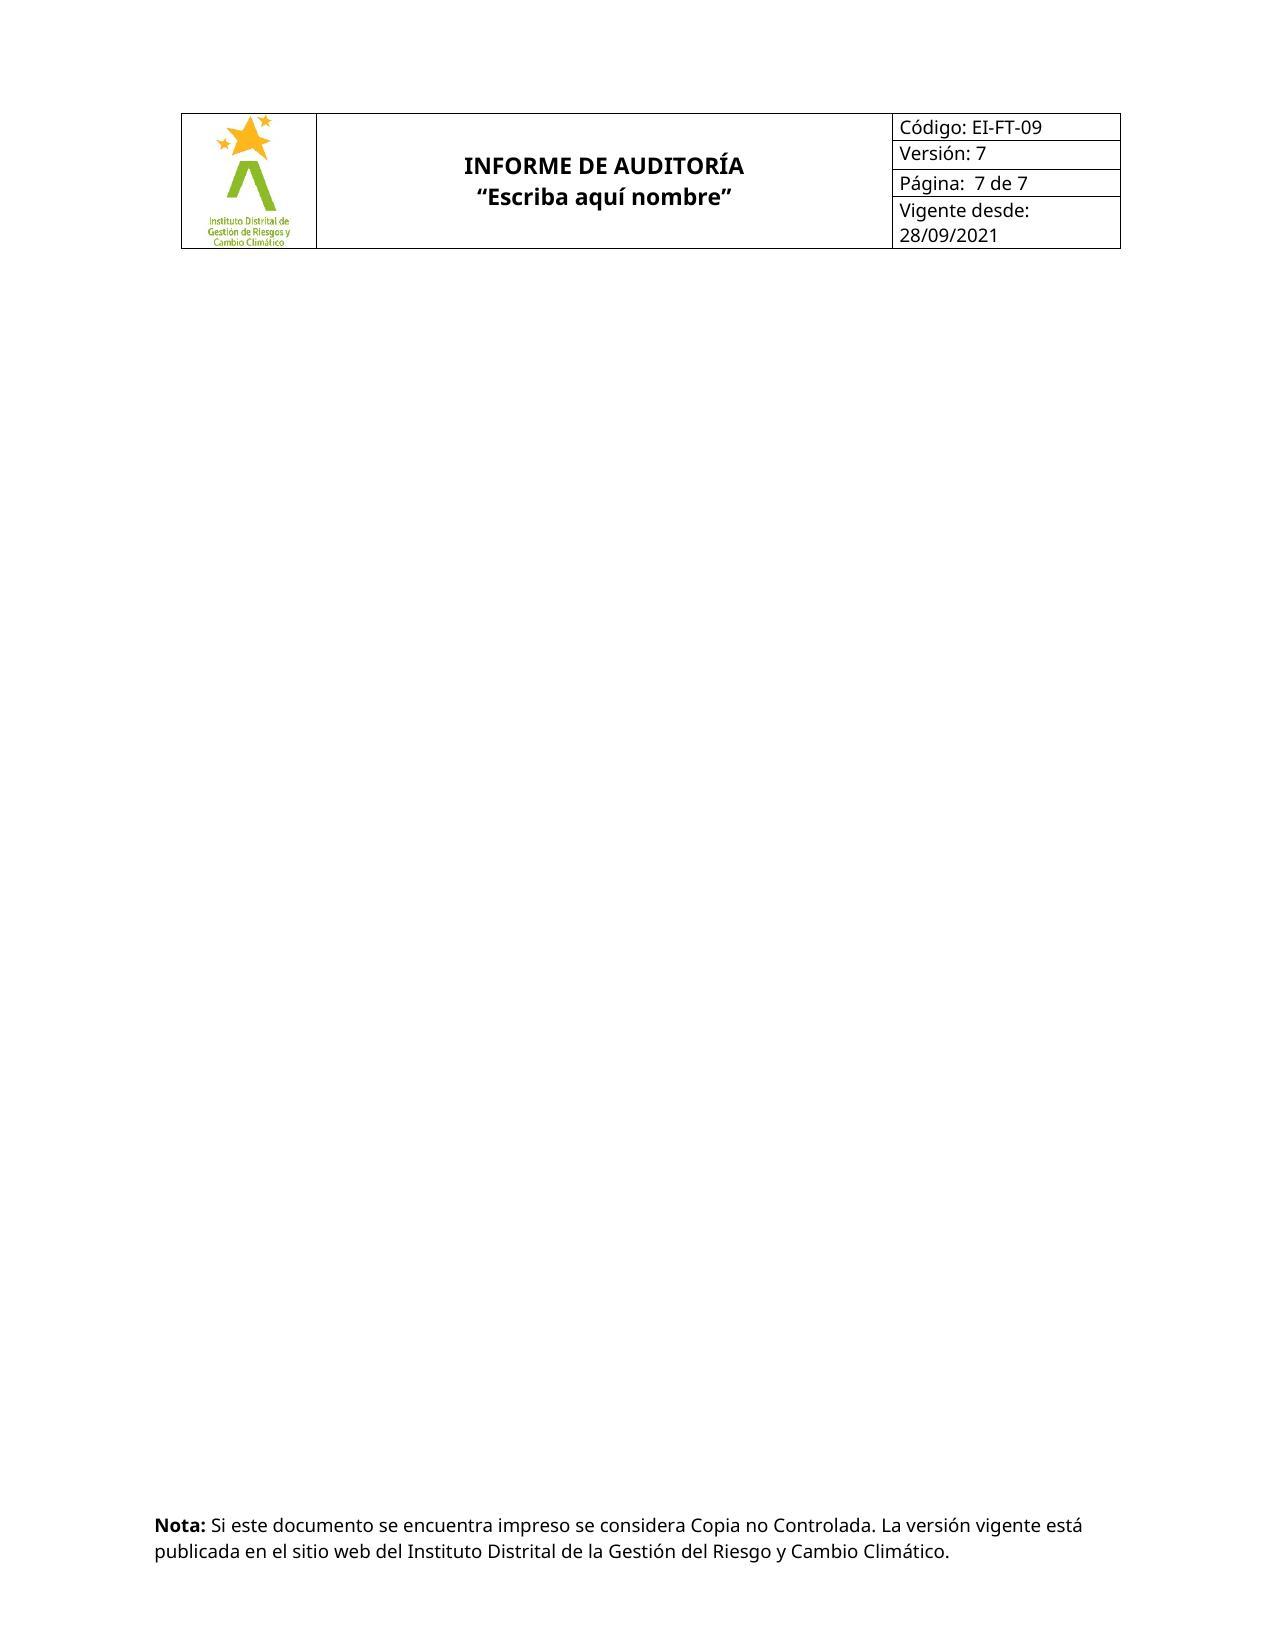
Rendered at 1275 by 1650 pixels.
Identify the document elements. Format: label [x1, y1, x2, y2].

picture [193, 114, 304, 248]
